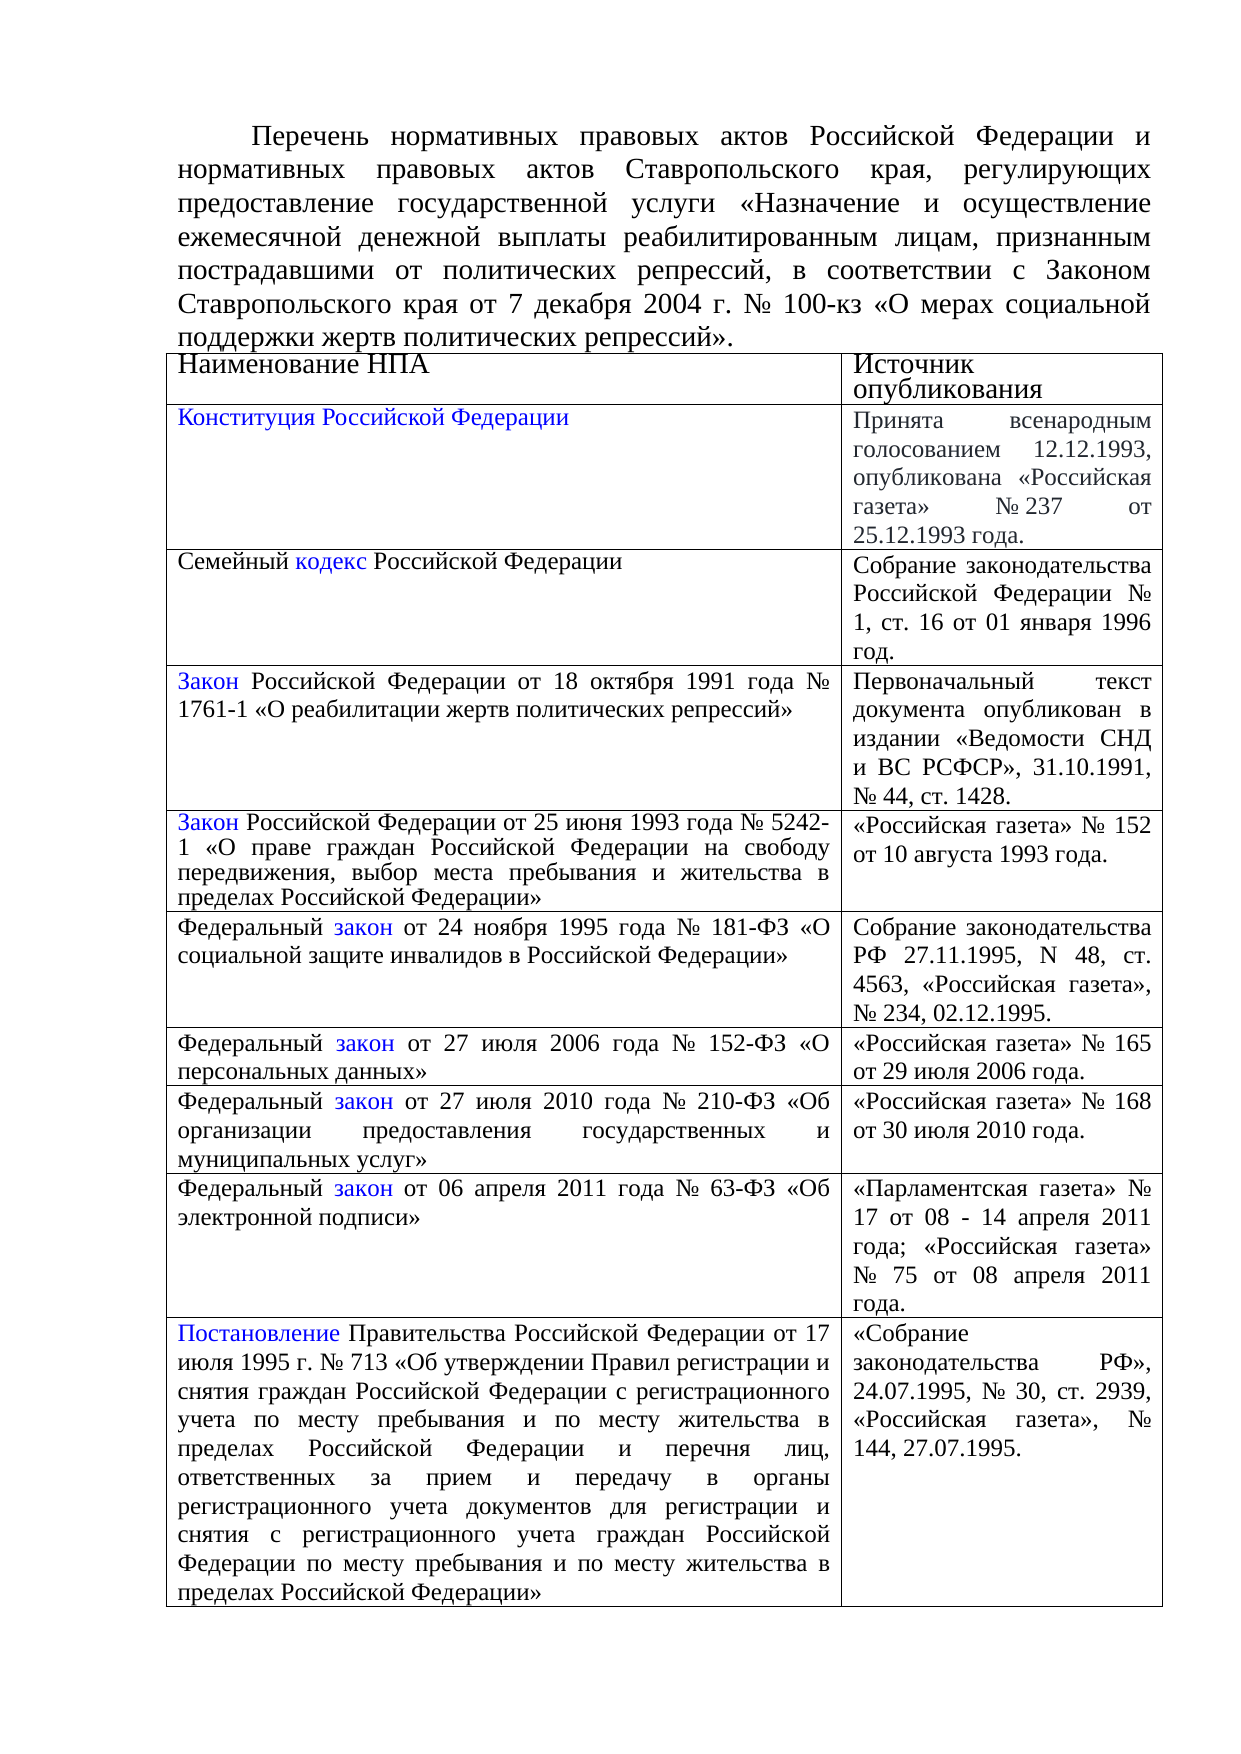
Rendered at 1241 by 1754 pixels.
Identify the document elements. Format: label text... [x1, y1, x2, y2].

table_header Источник опубликования [842, 354, 1162, 404]
table_cell Собрание законодательства РФ 27.11.1995, N 48, ст. 4563, «Российская газета», № 234, 02.12.1995. [842, 912, 1162, 1027]
table_cell Федеральный закон от 27 июля 2006 года № 152-ФЗ «О персональных данных» [167, 1028, 841, 1085]
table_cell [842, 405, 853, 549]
table_cell Постановление Правительства Российской Федерации от 17 июля 1995 г. № 713 «Об утверждении Правил регистрации и снятия граждан Российской Федерации с регистрационного учета по месту пребывания и по месту жительства в пределах Российской Федерации и перечня лиц, ответственных за прием и передачу в органы регистрационного учета документов для регистрации и снятия с регистрационного учета граждан Российской Федерации по месту пребывания и по месту жительства в пределах Российской Федерации» [167, 1318, 841, 1606]
table_cell Первоначальный текст документа опубликован в издании «Ведомости СНД и ВС РСФСР», 31.10.1991, № 44, ст. 1428. [842, 666, 1162, 809]
table_cell Конституция Российской Федерации [167, 405, 841, 549]
table_cell Закон Российской Федерации от 18 октября 1991 года № 1761-1 «О реабилитации жертв политических репрессий» [167, 666, 841, 809]
table_header Наименование НПА [167, 354, 841, 404]
table_cell Федеральный закон от 06 апреля 2011 года № 63-ФЗ «Об электронной подписи» [167, 1174, 841, 1317]
table_cell «Российская газета» № 168 от 30 июля 2010 года. [842, 1086, 1162, 1172]
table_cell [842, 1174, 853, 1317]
table_cell «Российская газета» № 165 от 29 июля 2006 года. [842, 1028, 1162, 1085]
text Перечень нормативных правовых актов Российской Федерации и нормативных правовых актов Ставропольского края, регулирующих предоставление государственной услуги «Назначение и осуществление ежемесячной денежной выплаты реабилитированным лицам, признанным пострадавшими от политических репрессий, в соответствии с Законом Ставропольского края от 7 декабря 2004 г. № 100-кз «О мерах социальной поддержки жертв политических репрессий». [177, 118, 1152, 353]
table_cell Закон Российской Федерации от 25 июня 1993 года № 5242-1 «О праве граждан Российской Федерации на свободу передвижения, выбор места пребывания и жительства в пределах Российской Федерации» [167, 811, 841, 911]
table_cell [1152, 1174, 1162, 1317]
table_cell Федеральный закон от 24 ноября 1995 года № 181-ФЗ «О социальной защите инвалидов в Российской Федерации» [167, 912, 841, 1027]
table_cell «Собрание законодательства РФ», 24.07.1995, № 30, ст. 2939, «Российская газета», № 144, 27.07.1995. [842, 1318, 1162, 1606]
table_cell Собрание законодательства Российской Федерации № 1, ст. 16 от 01 января 1996 год. [842, 550, 1162, 665]
table_cell Семейный кодекс Российской Федерации [167, 550, 841, 665]
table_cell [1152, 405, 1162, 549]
table_cell «Российская газета» № 152 от 10 августа 1993 года. [842, 811, 1162, 911]
table_cell Федеральный закон от 27 июля 2010 года № 210-ФЗ «Об организации предоставления государственных и муниципальных услуг» [167, 1086, 841, 1172]
